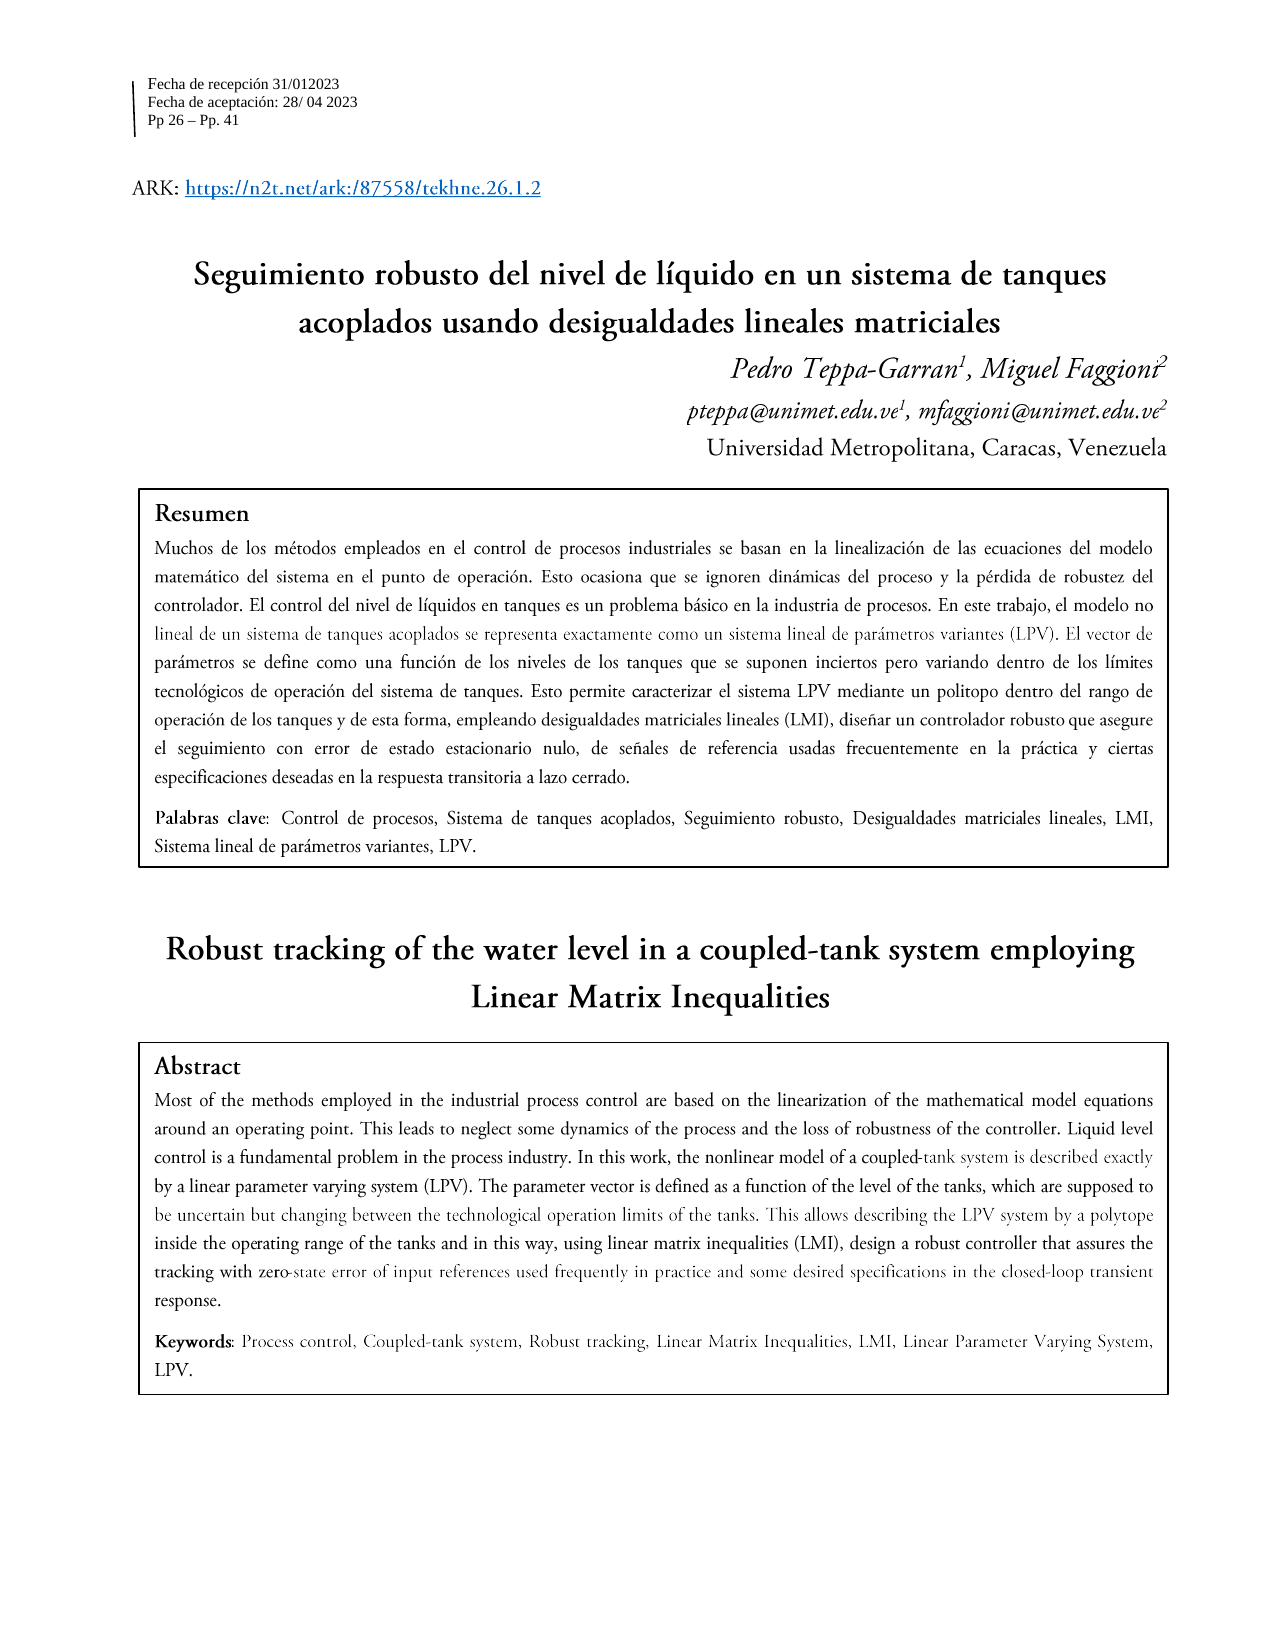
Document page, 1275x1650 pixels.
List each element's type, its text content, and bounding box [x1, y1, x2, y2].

picture [687, 394, 1174, 427]
picture [154, 1260, 1165, 1284]
picture [154, 1117, 1165, 1141]
picture [154, 806, 275, 831]
picture [132, 175, 550, 202]
picture [154, 650, 1164, 675]
picture [281, 806, 1165, 831]
picture [193, 253, 1130, 296]
picture [154, 1358, 203, 1383]
picture [154, 765, 642, 790]
picture [154, 1330, 1165, 1354]
picture [165, 928, 1157, 971]
picture [470, 976, 843, 1019]
picture [154, 708, 1165, 732]
picture [154, 497, 263, 530]
picture [154, 536, 1164, 561]
picture [154, 679, 1165, 704]
picture [154, 1145, 1164, 1170]
picture [154, 1288, 229, 1313]
picture [154, 1088, 1165, 1113]
picture [154, 565, 1165, 589]
text Pp 26 – Pp. 41 [147, 111, 1196, 129]
picture [298, 301, 1014, 344]
picture [154, 622, 1165, 647]
picture [154, 736, 1166, 761]
picture [154, 1231, 1164, 1256]
text Fecha de recepción 31/012023 Fecha de aceptación: 28/ 04 2023 [147, 74, 358, 111]
picture [706, 432, 1177, 464]
picture [154, 593, 1166, 618]
picture [154, 1050, 251, 1083]
picture [730, 350, 1176, 388]
picture [154, 1203, 1165, 1228]
picture [154, 834, 484, 859]
picture [154, 1174, 1165, 1199]
